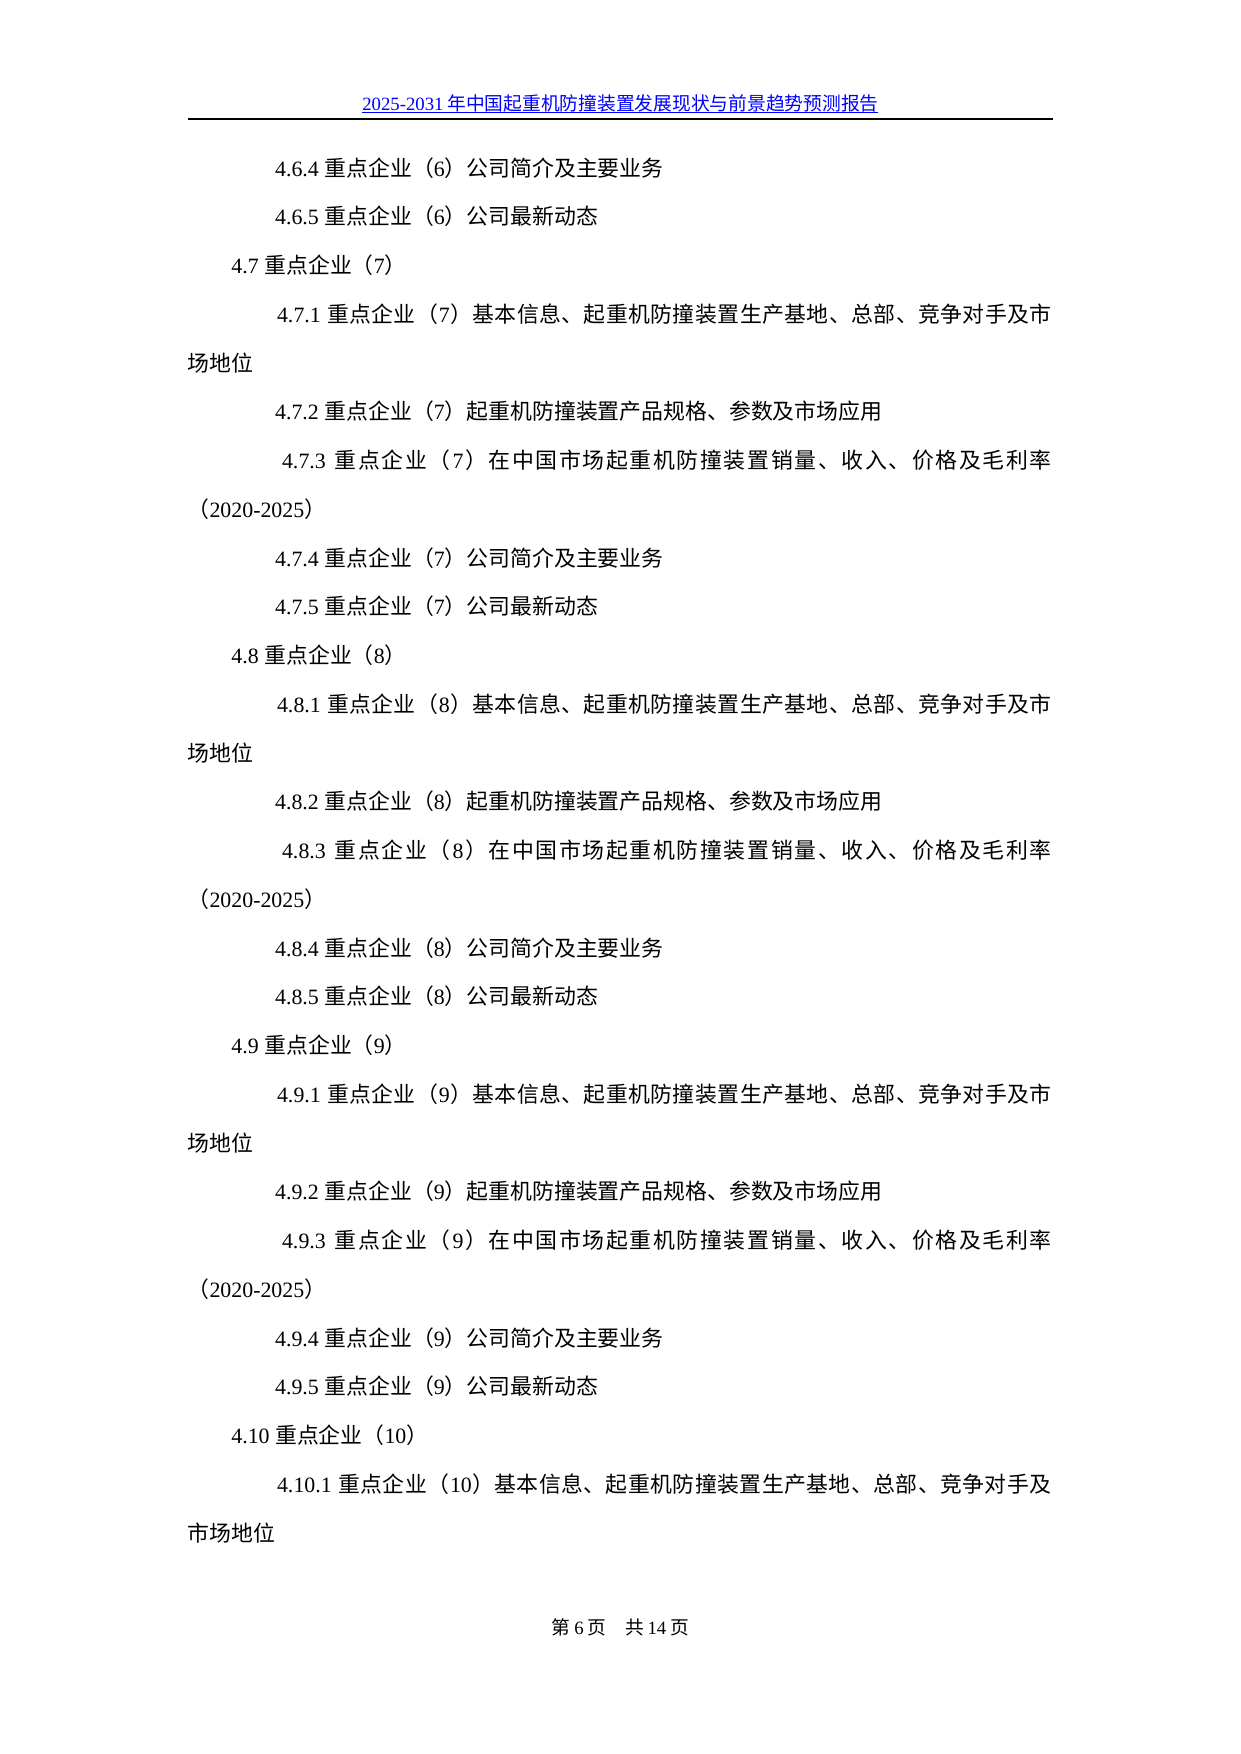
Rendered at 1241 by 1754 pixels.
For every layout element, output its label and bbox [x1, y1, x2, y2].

text [187, 150, 1053, 1548]
